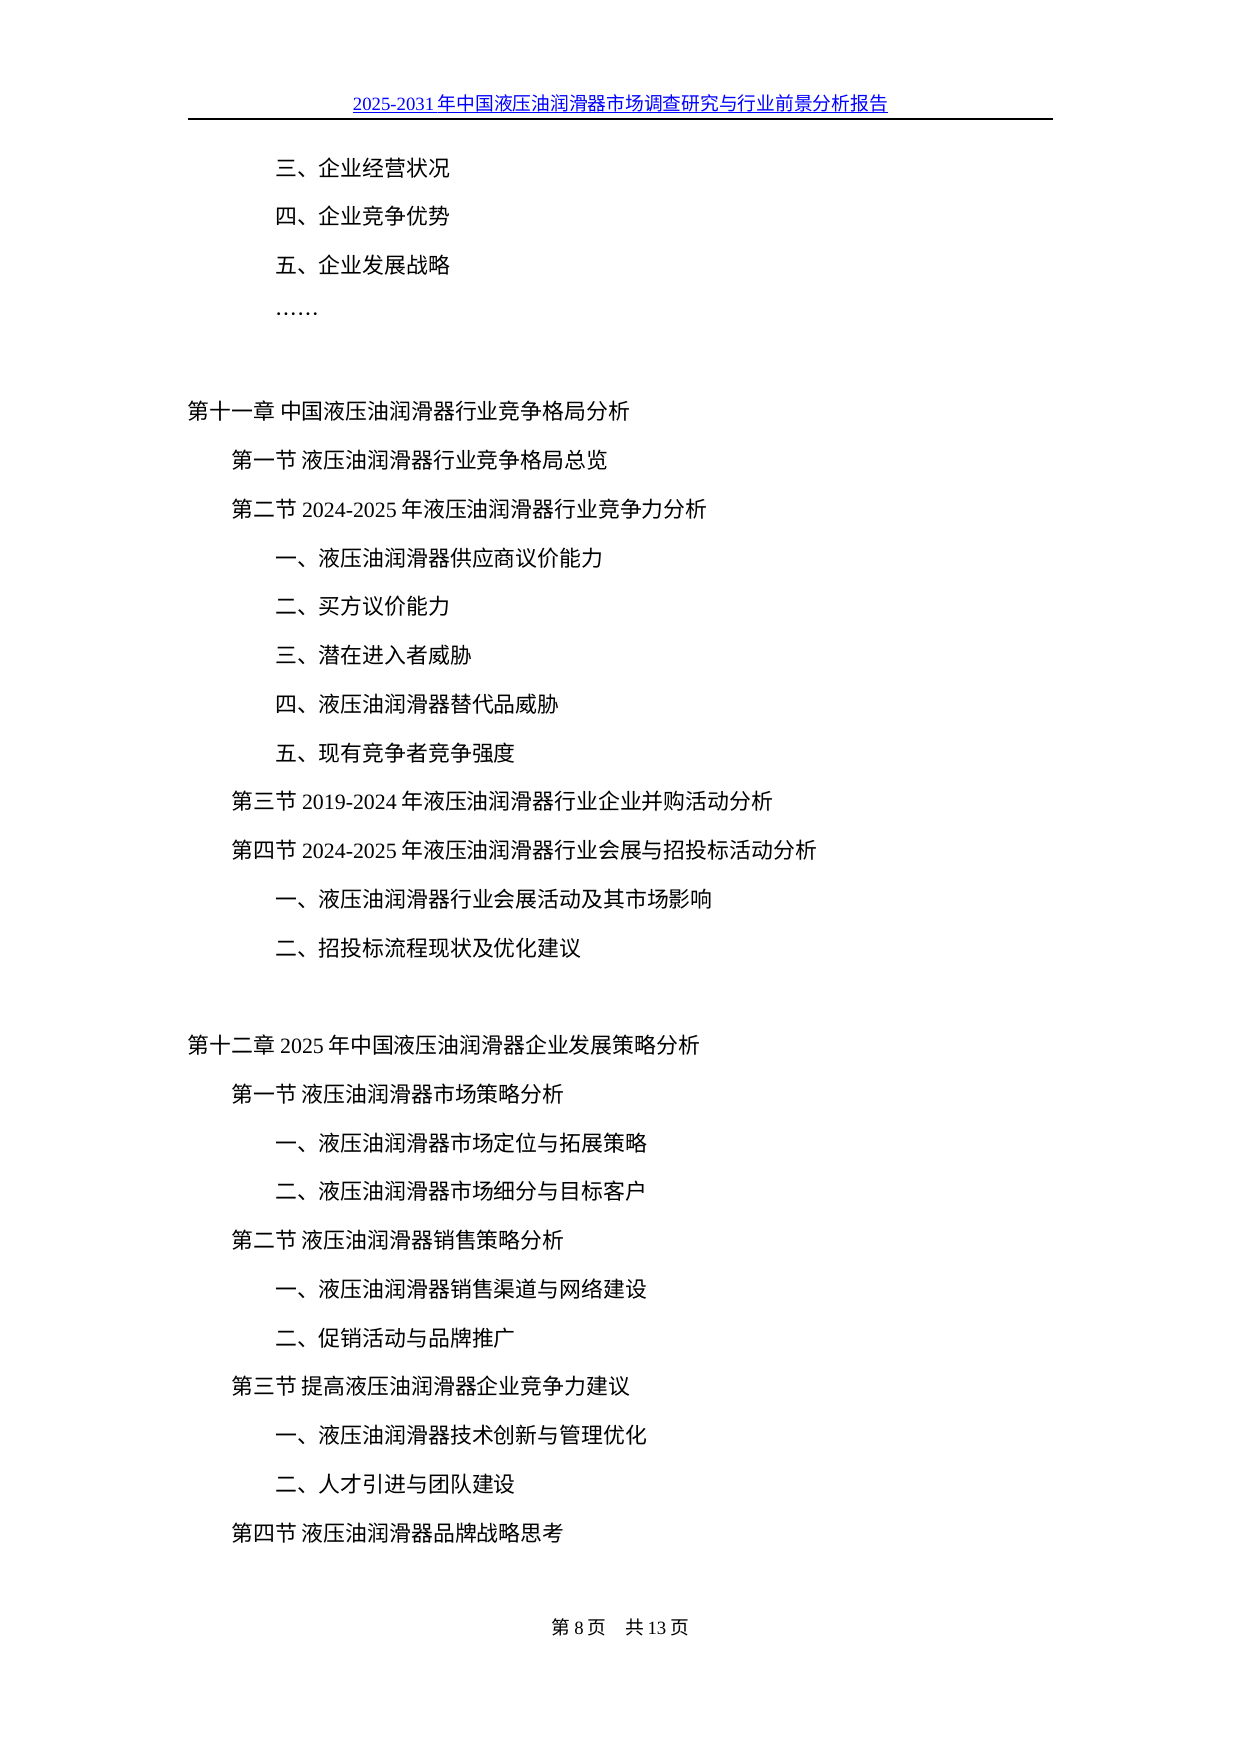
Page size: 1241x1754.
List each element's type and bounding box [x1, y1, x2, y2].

text [187, 150, 1053, 1548]
